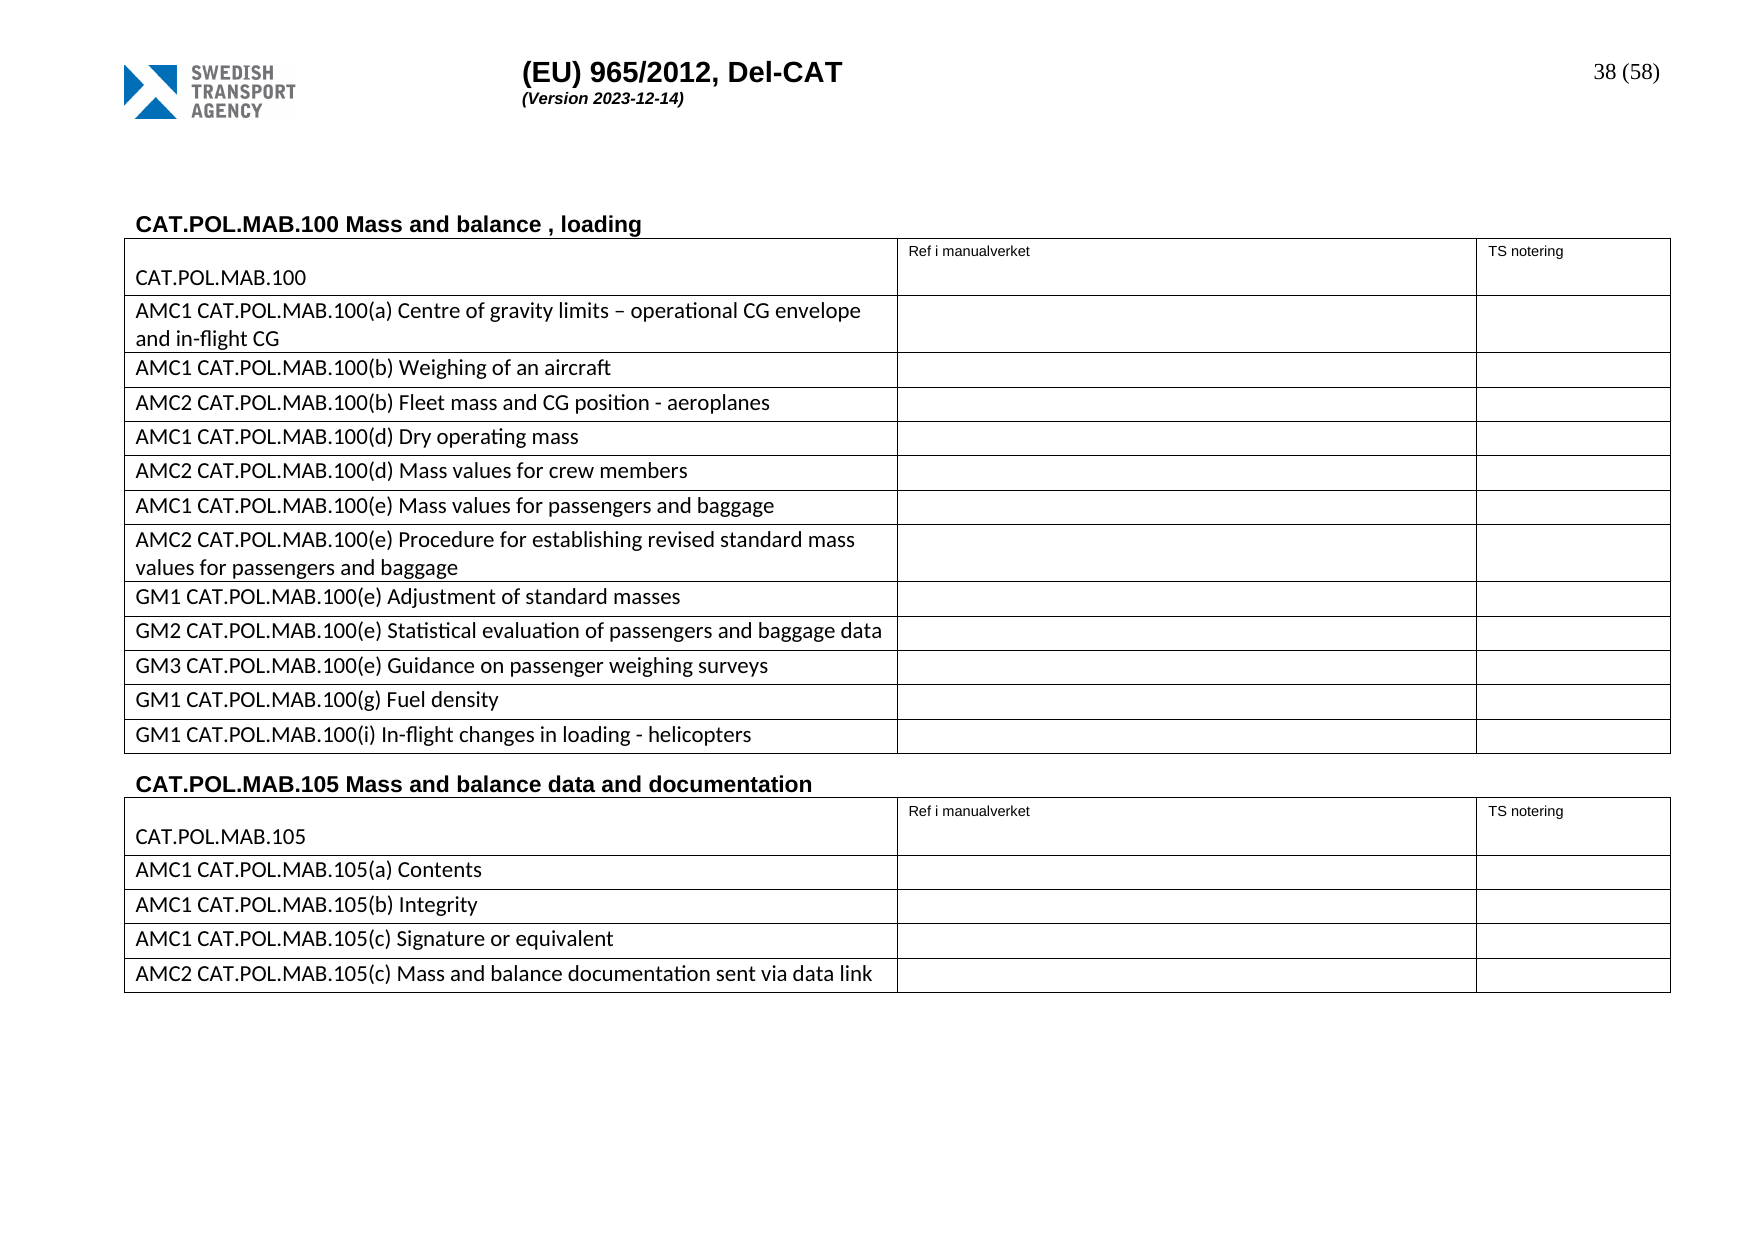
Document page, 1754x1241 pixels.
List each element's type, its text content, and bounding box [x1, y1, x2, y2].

table_cell GM2 CAT.POL.MAB.100(e) Statistical evaluation of passengers and baggage data [125, 617, 897, 650]
table_cell CAT.POL.MAB.105 Mass and balance data and documentation [124, 754, 1670, 797]
table_cell [125, 239, 897, 262]
table_cell AMC1 CAT.POL.MAB.100(a) Centre of gravity limits – operational CG envelope and in-flight CG [125, 296, 897, 352]
table_cell AMC1 CAT.POL.MAB.105(b) Integrity [125, 890, 897, 923]
picture [124, 65, 296, 119]
table_cell Ref i manualverket [898, 798, 1476, 821]
table_cell GM1 CAT.POL.MAB.100(g) Fuel density [125, 685, 897, 719]
table_cell AMC1 CAT.POL.MAB.100(b) Weighing of an aircraft [125, 353, 897, 387]
table_cell AMC2 CAT.POL.MAB.100(b) Fleet mass and CG position - aeroplanes [125, 388, 897, 421]
table_cell CAT.POL.MAB.100 [125, 262, 897, 295]
table_cell CAT.POL.MAB.105 [125, 821, 897, 854]
table_cell AMC2 CAT.POL.MAB.100(d) Mass values for crew members [125, 456, 897, 490]
table_cell AMC2 CAT.POL.MAB.105(c) Mass and balance documentation sent via data link [125, 959, 897, 992]
table_cell AMC1 CAT.POL.MAB.100(d) Dry operating mass [125, 422, 897, 455]
table_cell AMC1 CAT.POL.MAB.105(c) Signature or equivalent [125, 924, 897, 958]
table_cell TS notering [1477, 239, 1670, 262]
table_cell GM1 CAT.POL.MAB.100(e) Adjustment of standard masses [125, 582, 897, 616]
table_cell GM1 CAT.POL.MAB.100(i) In-flight changes in loading - helicopters [125, 720, 897, 753]
table_cell Ref i manualverket [898, 239, 1476, 262]
table_cell AMC1 CAT.POL.MAB.100(e) Mass values for passengers and baggage [125, 491, 897, 524]
table_cell AMC2 CAT.POL.MAB.100(e) Procedure for establishing revised standard mass values for passengers and baggage [125, 525, 897, 581]
table_cell [125, 798, 897, 821]
table_cell TS notering [1477, 798, 1670, 821]
table_cell AMC1 CAT.POL.MAB.105(a) Contents [125, 856, 897, 889]
table_cell GM3 CAT.POL.MAB.100(e) Guidance on passenger weighing surveys [125, 651, 897, 684]
table_header CAT.POL.MAB.100 Mass and balance , loading [124, 195, 1670, 238]
